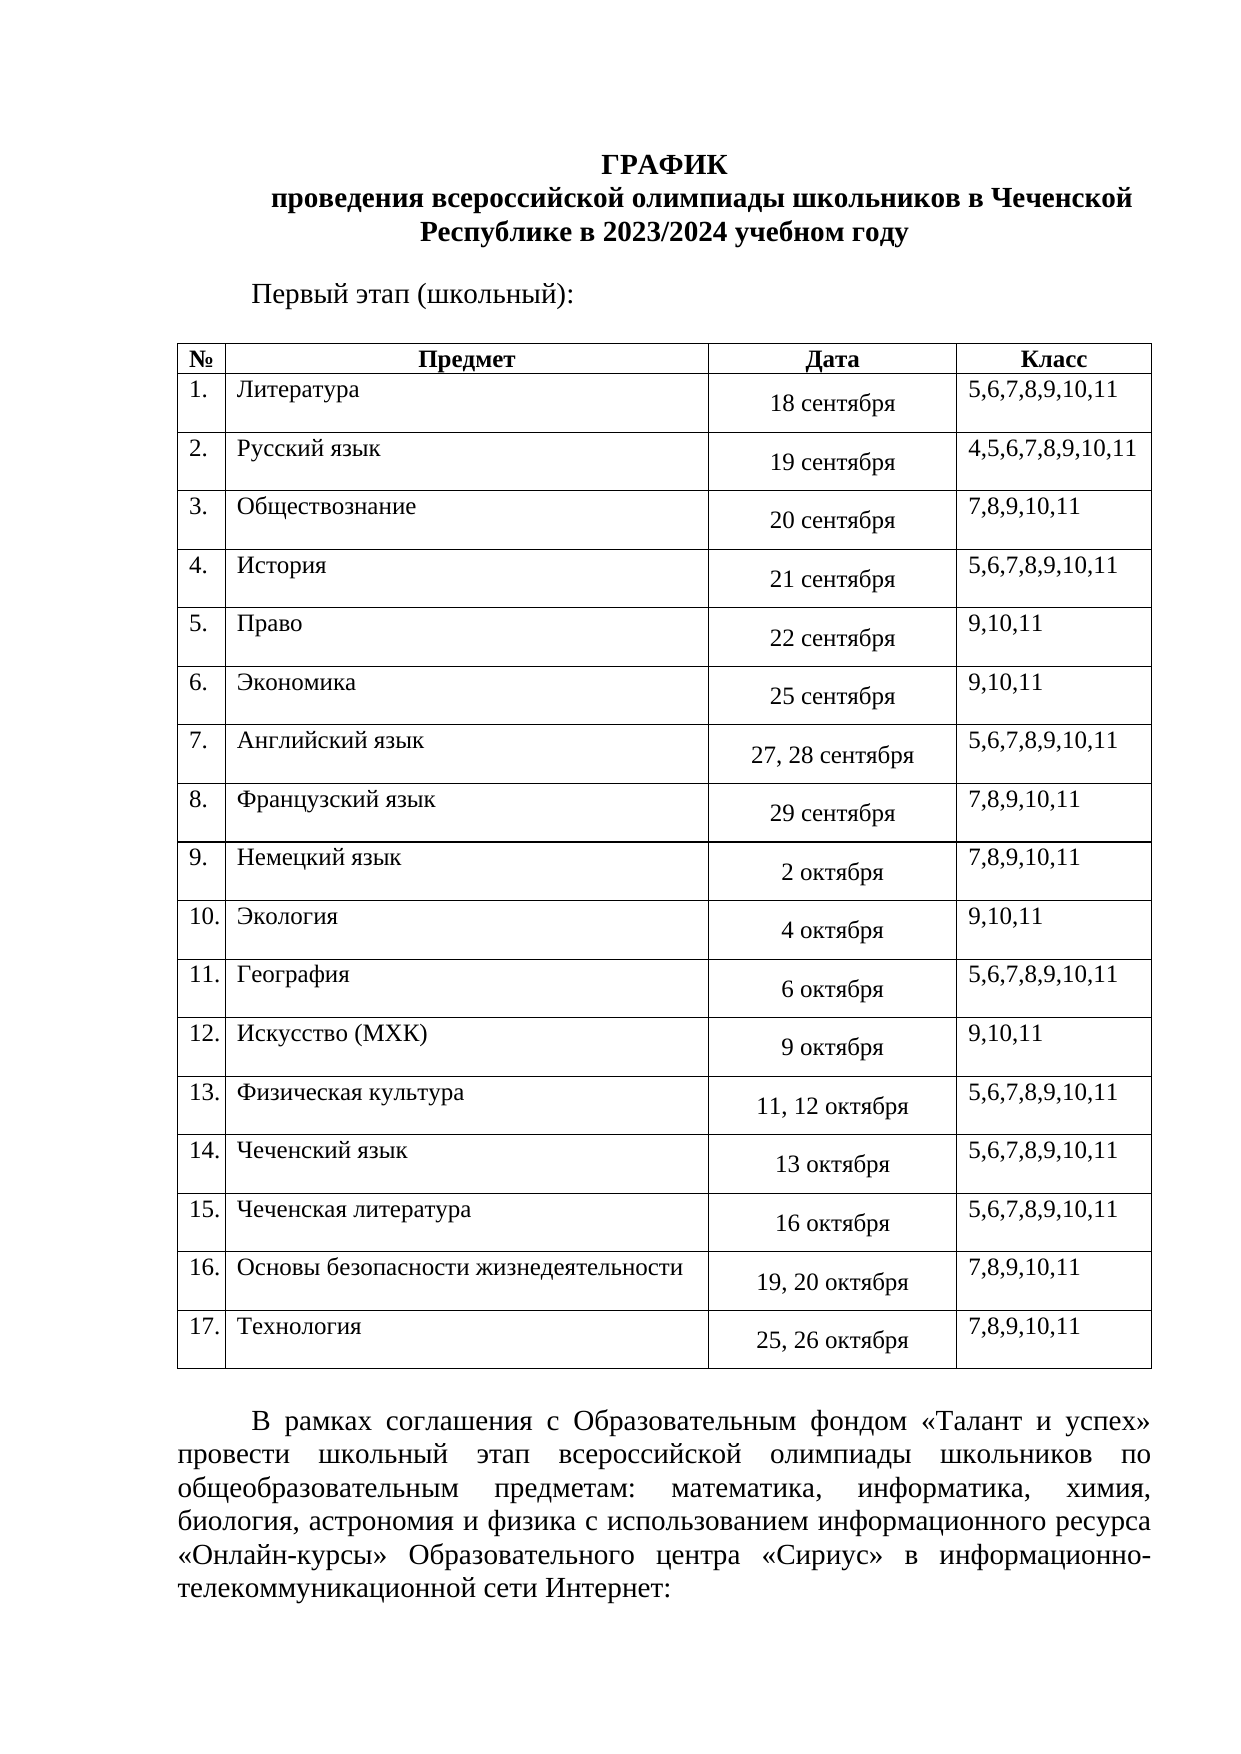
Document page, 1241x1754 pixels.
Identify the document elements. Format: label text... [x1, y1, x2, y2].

table_cell [178, 374, 225, 432]
table_cell [178, 901, 225, 958]
table_cell 2 октября [709, 843, 956, 900]
table_cell 4,5,6,7,8,9,10,11 [957, 433, 1151, 490]
table_cell Экология [226, 901, 708, 958]
table_cell 27, 28 сентября [709, 725, 956, 783]
table_cell [178, 1311, 225, 1368]
table_cell 7,8,9,10,11 [957, 491, 1151, 549]
table_cell [178, 433, 225, 490]
table_cell Немецкий язык [226, 843, 708, 900]
table_cell 22 сентября [709, 608, 956, 666]
table_cell Право [226, 608, 708, 666]
text проведения всероссийской олимпиады школьников в Чеченской Республике в 2023/2024 учебном году [177, 180, 1152, 247]
table_cell Английский язык [226, 725, 708, 783]
table_cell [178, 1252, 225, 1310]
table_cell Искусство (МХК) [226, 1018, 708, 1076]
table_cell 7,8,9,10,11 [957, 1252, 1151, 1310]
table_header Дата [709, 344, 956, 373]
table_cell [178, 1135, 225, 1193]
table_cell География [226, 960, 708, 1017]
table_cell [178, 784, 225, 841]
table_cell [178, 667, 225, 724]
table_cell Основы безопасности жизнедеятельности [226, 1252, 708, 1310]
table_cell [178, 1194, 225, 1251]
table_cell Чеченский язык [226, 1135, 708, 1193]
table_cell История [226, 550, 708, 607]
table_cell 5,6,7,8,9,10,11 [957, 725, 1151, 783]
table_cell 25, 26 октября [709, 1311, 956, 1368]
table_cell 5,6,7,8,9,10,11 [957, 1077, 1151, 1134]
table_cell Чеченская литература [226, 1194, 708, 1251]
table_cell Экономика [226, 667, 708, 724]
table_cell 5,6,7,8,9,10,11 [957, 1135, 1151, 1193]
table_cell 7,8,9,10,11 [957, 1311, 1151, 1368]
table_cell 13 октября [709, 1135, 956, 1193]
table_cell [178, 550, 225, 607]
text ГРАФИК [177, 147, 1152, 180]
table_cell 9,10,11 [957, 1018, 1151, 1076]
table_cell [178, 1077, 225, 1134]
table_cell 9,10,11 [957, 901, 1151, 958]
table_cell 21 сентября [709, 550, 956, 607]
table_cell 7,8,9,10,11 [957, 843, 1151, 900]
text В рамках соглашения с Образовательным фондом «Талант и успех» провести школьный этап всероссийской олимпиады школьников по общеобразовательным предметам: математика, информатика, химия, биология, астрономия и физика с использованием информационного ресурса «Онлайн-курсы» Образовательного центра «Сириус» в информационно-телекоммуникационной сети Интернет: [177, 1403, 1152, 1604]
table_cell [178, 491, 225, 549]
table_cell [178, 608, 225, 666]
table_cell 29 сентября [709, 784, 956, 841]
table_cell Русский язык [226, 433, 708, 490]
table_cell 18 сентября [709, 374, 956, 432]
table_cell Французский язык [226, 784, 708, 841]
table_cell 9,10,11 [957, 608, 1151, 666]
table_cell Обществознание [226, 491, 708, 549]
table_cell [178, 843, 225, 900]
table_cell 19, 20 октября [709, 1252, 956, 1310]
table_cell 9 октября [709, 1018, 956, 1076]
table_cell 5,6,7,8,9,10,11 [957, 1194, 1151, 1251]
table_cell [178, 725, 225, 783]
table_cell 5,6,7,8,9,10,11 [957, 374, 1151, 432]
table_cell 16 октября [709, 1194, 956, 1251]
table_cell Технология [226, 1311, 708, 1368]
table_cell 19 сентября [709, 433, 956, 490]
table_cell 7,8,9,10,11 [957, 784, 1151, 841]
table_header Предмет [226, 344, 708, 373]
table_cell 20 сентября [709, 491, 956, 549]
table_header № [178, 344, 225, 373]
table_cell 25 сентября [709, 667, 956, 724]
table_cell 4 октября [709, 901, 956, 958]
table_cell 11, 12 октября [709, 1077, 956, 1134]
table_cell [178, 1018, 225, 1076]
table_header Класс [957, 344, 1151, 373]
table_cell 6 октября [709, 960, 956, 1017]
text Первый этап (школьный): [177, 276, 1152, 310]
table_cell 9,10,11 [957, 667, 1151, 724]
table_cell Литература [226, 374, 708, 432]
table_cell 5,6,7,8,9,10,11 [957, 960, 1151, 1017]
table_cell [178, 960, 225, 1017]
table_cell 5,6,7,8,9,10,11 [957, 550, 1151, 607]
table_cell Физическая культура [226, 1077, 708, 1134]
